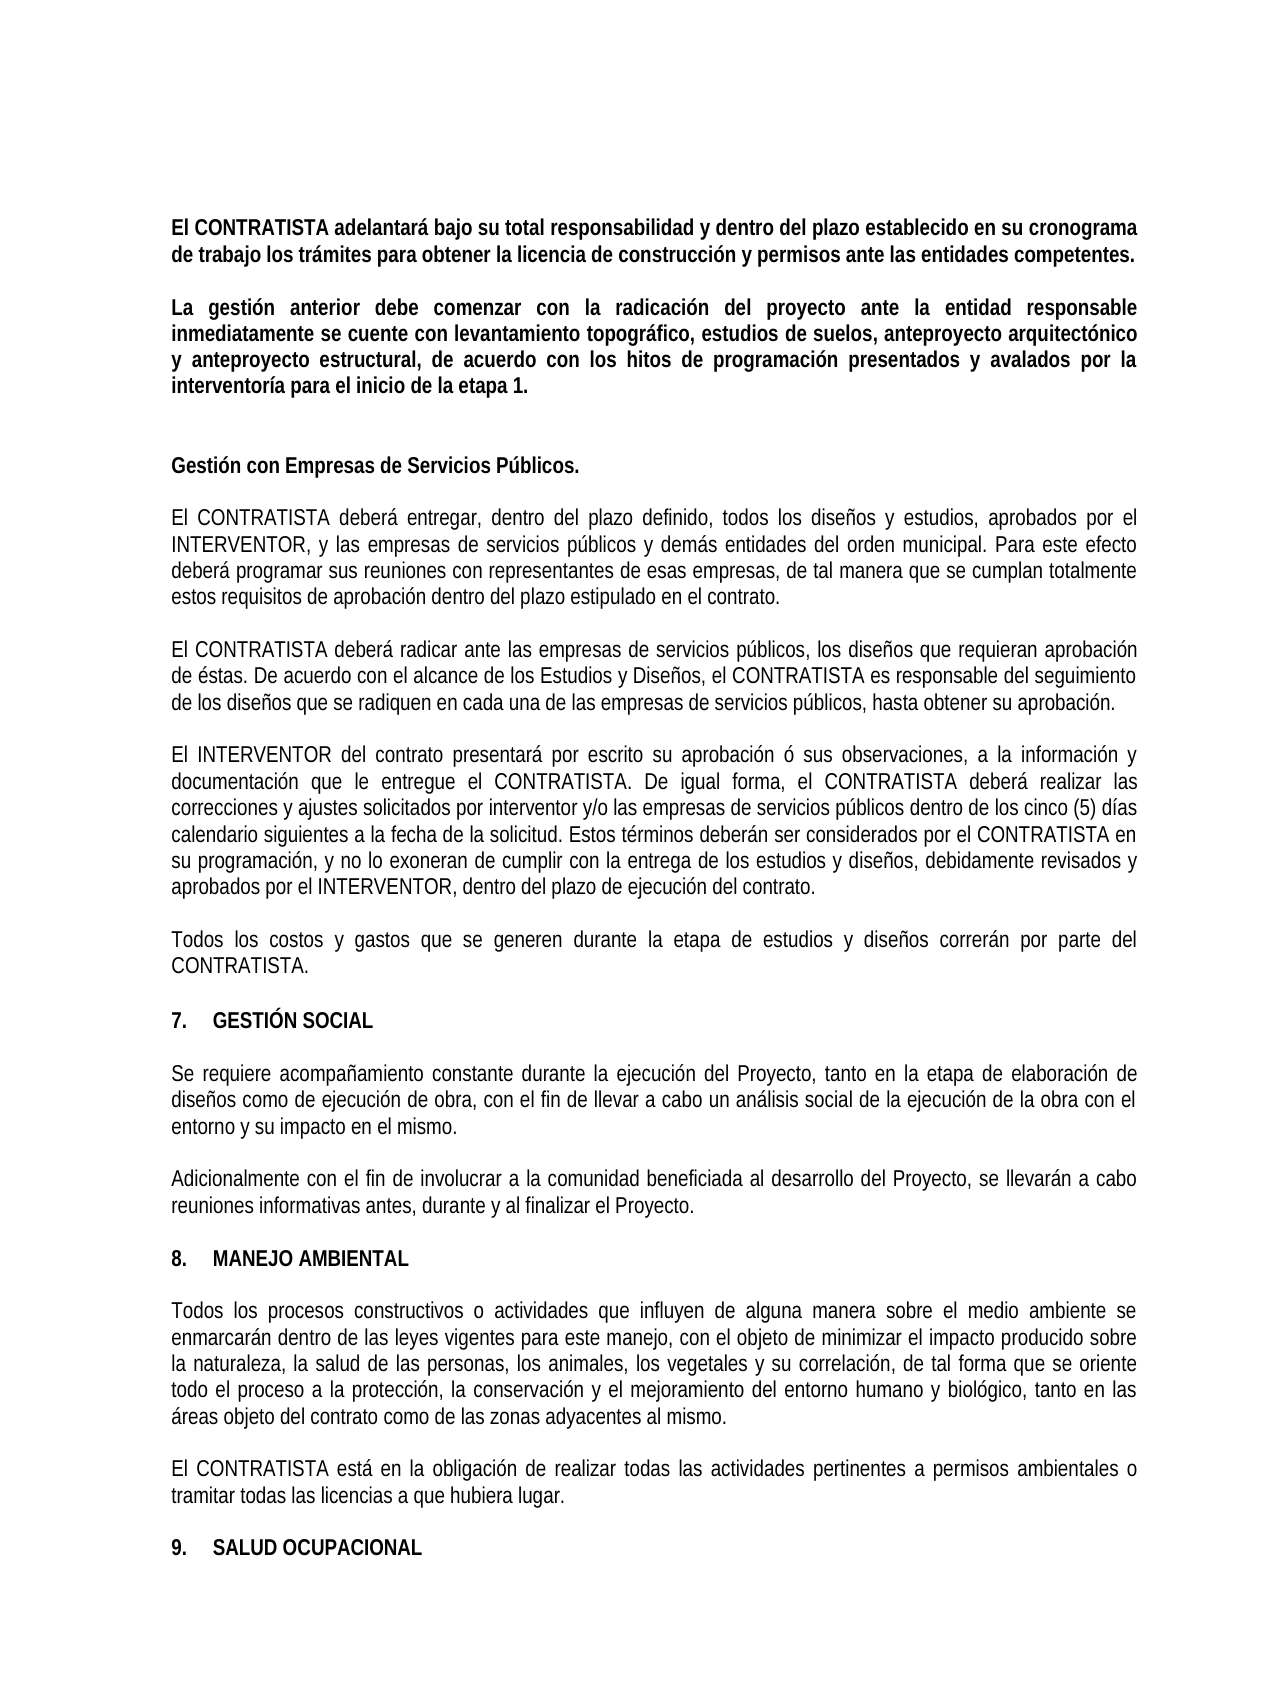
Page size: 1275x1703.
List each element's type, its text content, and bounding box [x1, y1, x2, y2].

text Todos los procesos constructivos o actividades que influyen de alguna manera sobre el medio ambiente se enmarcarán dentro de las leyes vigentes para este manejo, con el objeto de minimizar el impacto producido sobre la naturaleza, la salud de las personas, los animales, los vegetales y su correlación, de tal forma que se oriente todo el proceso a la protección, la conservación y el mejoramiento del entorno humano y biológico, tanto en las áreas objeto del contrato como de las zonas adyacentes al mismo. [171, 1297, 1138, 1429]
text Todos los costos y gastos que se generen durante la etapa de estudios y diseños correrán por parte del CONTRATISTA. [171, 926, 1138, 979]
text El CONTRATISTA está en la obligación de realizar todas las actividades pertinentes a permisos ambientales o tramitar todas las licencias a que hubiera lugar. [171, 1455, 1138, 1508]
text El CONTRATISTA deberá entregar, dentro del plazo definido, todos los diseños y estudios, aprobados por el INTERVENTOR, y las empresas de servicios públicos y demás entidades del orden municipal. Para este efecto deberá programar sus reuniones con representantes de esas empresas, de tal manera que se cumplan totalmente estos requisitos de aprobación dentro del plazo estipulado en el contrato. [171, 504, 1138, 610]
text El CONTRATISTA adelantará bajo su total responsabilidad y dentro del plazo establecido en su cronograma de trabajo los trámites para obtener la licencia de construcción y permisos ante las entidades competentes. [171, 214, 1138, 267]
list MANEJO AMBIENTAL [171, 1244, 1138, 1271]
text Se requiere acompañamiento constante durante la ejecución del Proyecto, tanto en la etapa de elaboración de diseños como de ejecución de obra, con el fin de llevar a cabo un análisis social de la ejecución de la obra con el entorno y su impacto en el mismo. [171, 1060, 1138, 1139]
text Gestión con Empresas de Servicios Públicos. [171, 452, 1138, 478]
text Adicionalmente con el fin de involucrar a la comunidad beneficiada al desarrollo del Proyecto, se llevarán a cabo reuniones informativas antes, durante y al finalizar el Proyecto. [171, 1165, 1138, 1218]
list GESTIÓN SOCIAL [171, 1007, 1138, 1034]
list SALUD OCUPACIONAL [171, 1534, 1138, 1561]
text El INTERVENTOR del contrato presentará por escrito su aprobación ó sus observaciones, a la información y documentación que le entregue el CONTRATISTA. De igual forma, el CONTRATISTA deberá realizar las correcciones y ajustes solicitados por interventor y/o las empresas de servicios públicos dentro de los cinco (5) días calendario siguientes a la fecha de la solicitud. Estos términos deberán ser considerados por el CONTRATISTA en su programación, y no lo exoneran de cumplir con la entrega de los estudios y diseños, debidamente revisados y aprobados por el INTERVENTOR, dentro del plazo de ejecución del contrato. [171, 741, 1138, 899]
text El CONTRATISTA deberá radicar ante las empresas de servicios públicos, los diseños que requieran aprobación de éstas. De acuerdo con el alcance de los Estudios y Diseños, el CONTRATISTA es responsable del seguimiento de los diseños que se radiquen en cada una de las empresas de servicios públicos, hasta obtener su aprobación. [171, 636, 1138, 715]
text La gestión anterior debe comenzar con la radicación del proyecto ante la entidad responsable inmediatamente se cuente con levantamiento topográfico, estudios de suelos, anteproyecto arquitectónico y anteproyecto estructural, de acuerdo con los hitos de programación presentados y avalados por la interventoría para el inicio de la etapa 1. [171, 293, 1138, 399]
